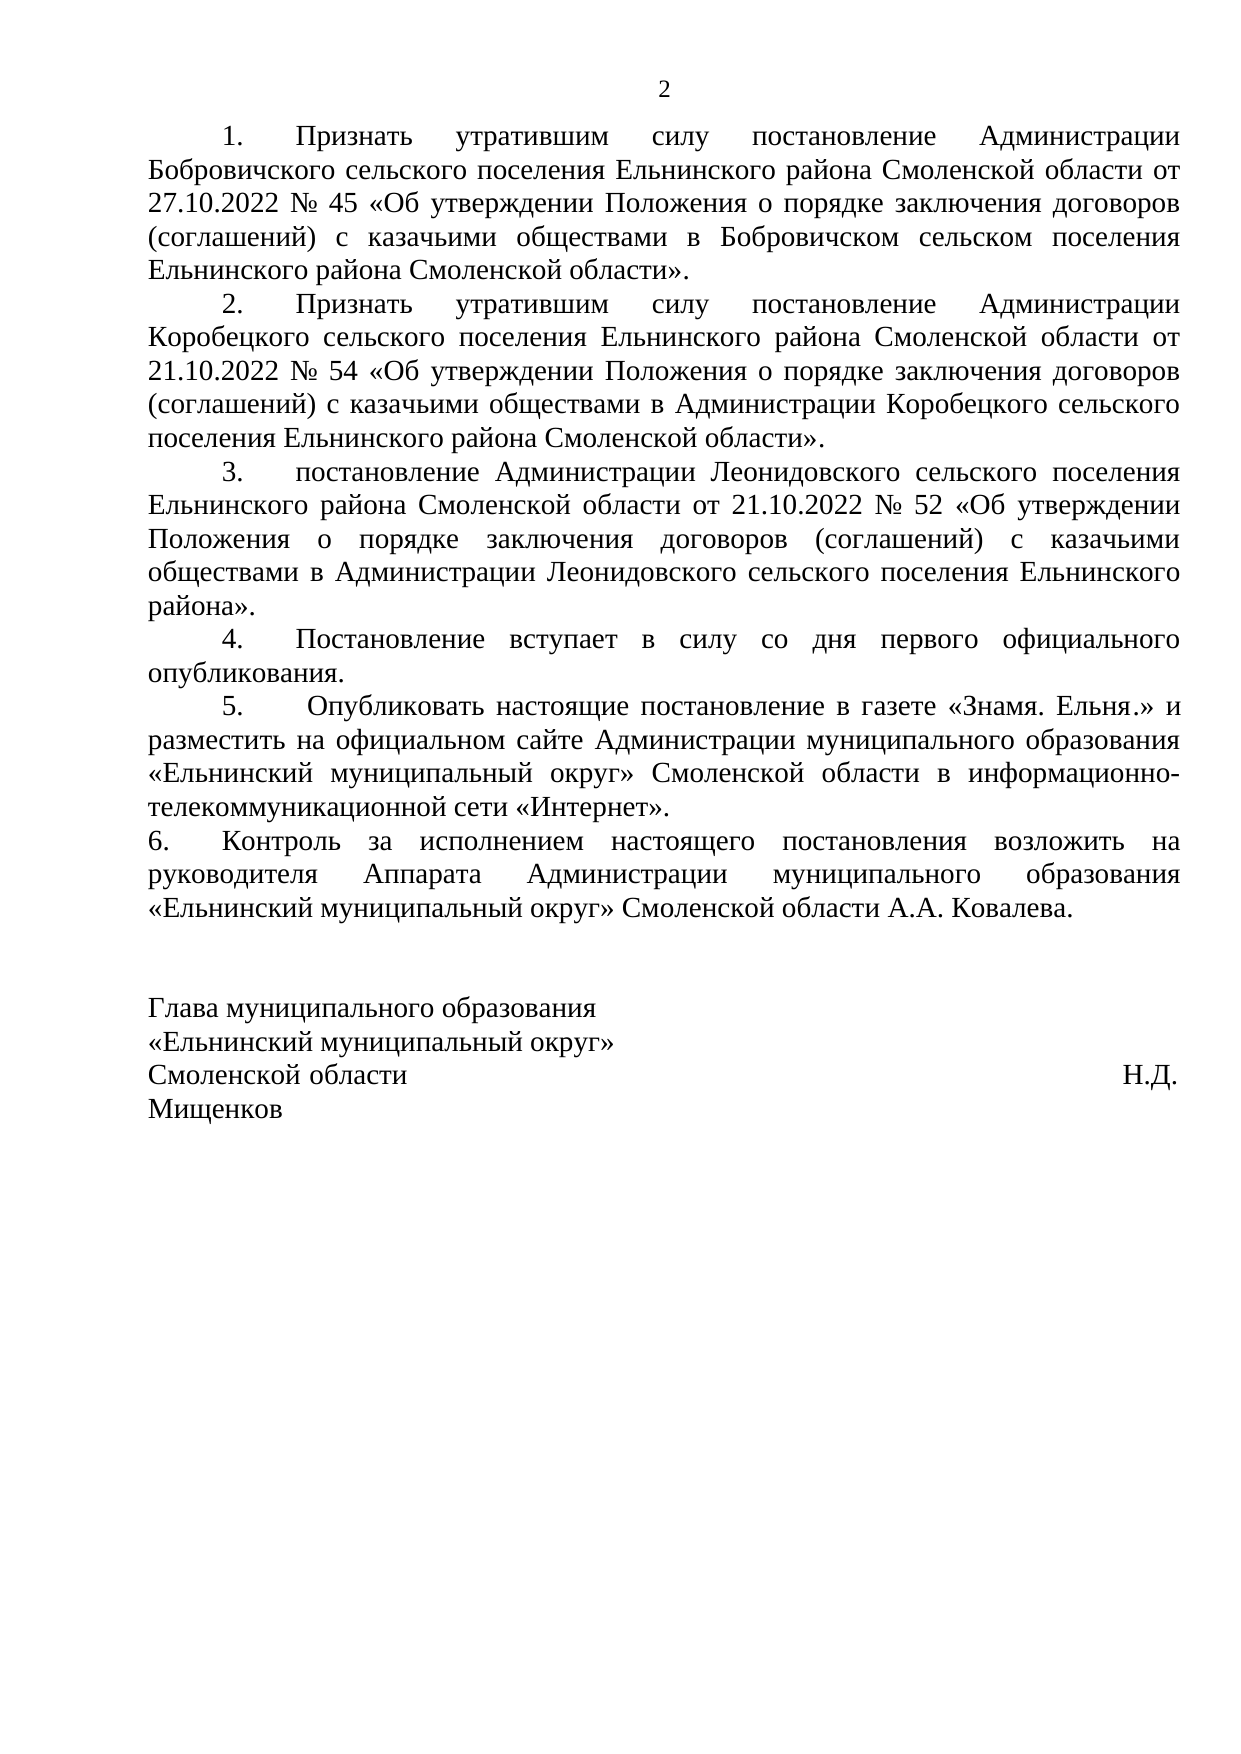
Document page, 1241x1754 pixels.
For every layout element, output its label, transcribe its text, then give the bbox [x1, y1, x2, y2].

list Контроль за исполнением настоящего постановления возложить на руководителя Аппарата Администрации муниципального образования «Ельнинский муниципальный округ» Смоленской области А.А. Ковалева. [148, 823, 1181, 923]
list «Ельнинский муниципальный округ» [148, 1024, 1187, 1057]
list Признать утратившим силу постановление Администрации Бобровичского сельского поселения Ельнинского района Смоленской области от 27.10.2022 № 45 «Об утверждении Положения о порядке заключения договоров (соглашений) с казачьими обществами в Бобровичском сельском поселения Ельнинского района Смоленской области». [148, 118, 1181, 286]
list Постановление вступает в силу со дня первого официального опубликования. [148, 621, 1181, 688]
list Смоленской области Н.Д. Мищенков [148, 1057, 1187, 1124]
list постановление Администрации Леонидовского сельского поселения Ельнинского района Смоленской области от 21.10.2022 № 52 «Об утверждении Положения о порядке заключения договоров (соглашений) с казачьими обществами в Администрации Леонидовского сельского поселения Ельнинского района». [148, 454, 1181, 621]
list Признать утратившим силу постановление Администрации Коробецкого сельского поселения Ельнинского района Смоленской области от 21.10.2022 № 54 «Об утверждении Положения о порядке заключения договоров (соглашений) с казачьими обществами в Администрации Коробецкого сельского поселения Ельнинского района Смоленской области». [148, 286, 1181, 454]
list Опубликовать настоящие постановление в газете «Знамя. Ельня.» и разместить на официальном сайте Администрации муниципального образования «Ельнинский муниципальный округ» Смоленской области в информационно-телекоммуникационной сети «Интернет». [148, 688, 1181, 823]
list Глава муниципального образования [148, 990, 1187, 1024]
